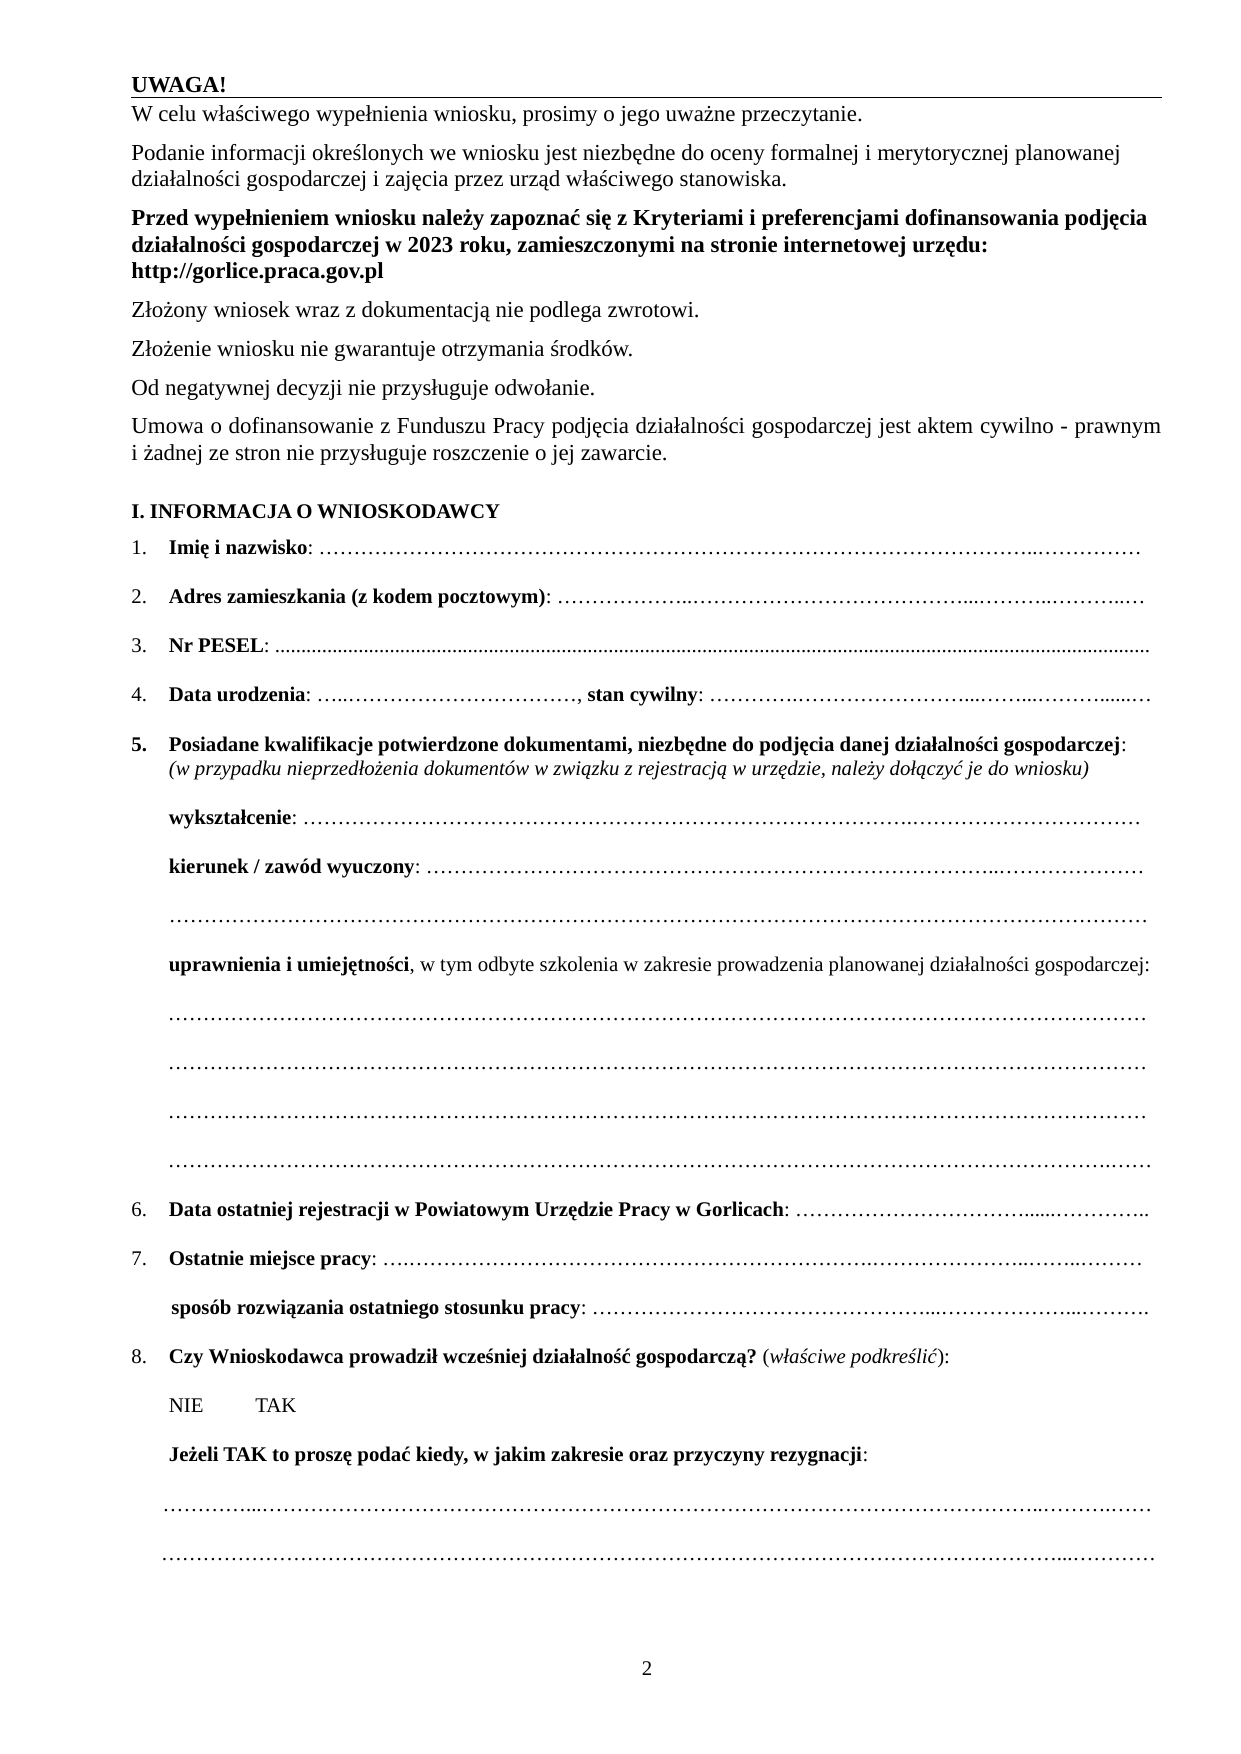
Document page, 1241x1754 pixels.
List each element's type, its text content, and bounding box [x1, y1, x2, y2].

text sposób rozwiązania ostatniego stosunku pracy: …………………………………………...………………...………. [131, 1295, 1162, 1319]
text …………………………………………………………………………………………………………………………… [131, 903, 1162, 927]
text kierunek / zawód wyuczony: ………………………………………………………………………..………………… [131, 854, 1162, 878]
list Imię i nazwisko: …………………………………………………………………………………………..…………… [131, 535, 1162, 559]
text UWAGA! [131, 71, 1162, 97]
text …………………………………………………………………………………………………………………...………… [161, 1541, 1162, 1564]
list Adres zamieszkania (z kodem pocztowym): ………………..…………………………………...………..………..… [131, 584, 1162, 608]
text Umowa o dofinansowanie z Funduszu Pracy podjęcia działalności gospodarczej jest aktem cywilno - prawnym i żadnej ze stron nie przysługuje roszczenie o jej zawarcie. [131, 412, 1162, 465]
list Posiadane kwalifikacje potwierdzone dokumentami, niezbędne do podjęcia danej działalności gospodarczej: [131, 731, 1162, 756]
text Złożony wniosek wraz z dokumentacją nie podlega zwrotowi. [131, 296, 1162, 322]
list Data urodzenia: …..……………………………, stan cywilny: ………….……………………...……...………......… [131, 682, 1162, 706]
text uprawnienia i umiejętności, w tym odbyte szkolenia w zakresie prowadzenia planowanej działalności gospodarczej: [131, 952, 1162, 976]
text I. INFORMACJA O WNIOSKODAWCY [131, 499, 1162, 523]
text Jeżeli TAK to proszę podać kiedy, w jakim zakresie oraz przyczyny rezygnacji: [131, 1442, 1162, 1466]
text Złożenie wniosku nie gwarantuje otrzymania środków. [131, 335, 1162, 361]
list Data ostatniej rejestracji w Powiatowym Urzędzie Pracy w Gorlicach: ……………………………......………….. [131, 1197, 1162, 1221]
text ……………………………………………………………………………………………………………………….…… [131, 1148, 1162, 1172]
text NIE TAK [131, 1393, 1162, 1417]
text …………………………………………………………………………………………………………………………… [131, 1050, 1162, 1074]
text Podanie informacji określonych we wniosku jest niezbędne do oceny formalnej i merytorycznej planowanej działalności gospodarczej i zajęcia przez urząd właściwego stanowiska. [131, 139, 1162, 192]
text …………………………………………………………………………………………………………………………… [131, 1099, 1162, 1123]
text …………………………………………………………………………………………………………………………… [131, 1001, 1162, 1025]
list Czy Wnioskodawca prowadził wcześniej działalność gospodarczą? (właściwe podkreślić): [131, 1344, 1162, 1368]
list Ostatnie miejsce pracy: ….………………………………………………………….…………………..……..……… [131, 1246, 1162, 1270]
text (w przypadku nieprzedłożenia dokumentów w związku z rejestracją w urzędzie, należy dołączyć je do wniosku) [131, 756, 1162, 779]
list Nr PESEL: ........................................................................................................................................................................ [131, 633, 1162, 657]
text Od negatywnej decyzji nie przysługuje odwołanie. [131, 373, 1162, 400]
text W celu właściwego wypełnienia wniosku, prosimy o jego uważne przeczytanie. [131, 98, 1162, 127]
text …………...…………………………………………………………………………………………………..……….…… [131, 1491, 1162, 1516]
text wykształcenie: …………………………………………………………………………….…………………………… [131, 804, 1162, 829]
text Przed wypełnieniem wniosku należy zapoznać się z Kryteriami i preferencjami dofinansowania podjęcia działalności gospodarczej w 2023 roku, zamieszczonymi na stronie internetowej urzędu: http://gorlice.praca.gov.pl [131, 204, 1162, 283]
